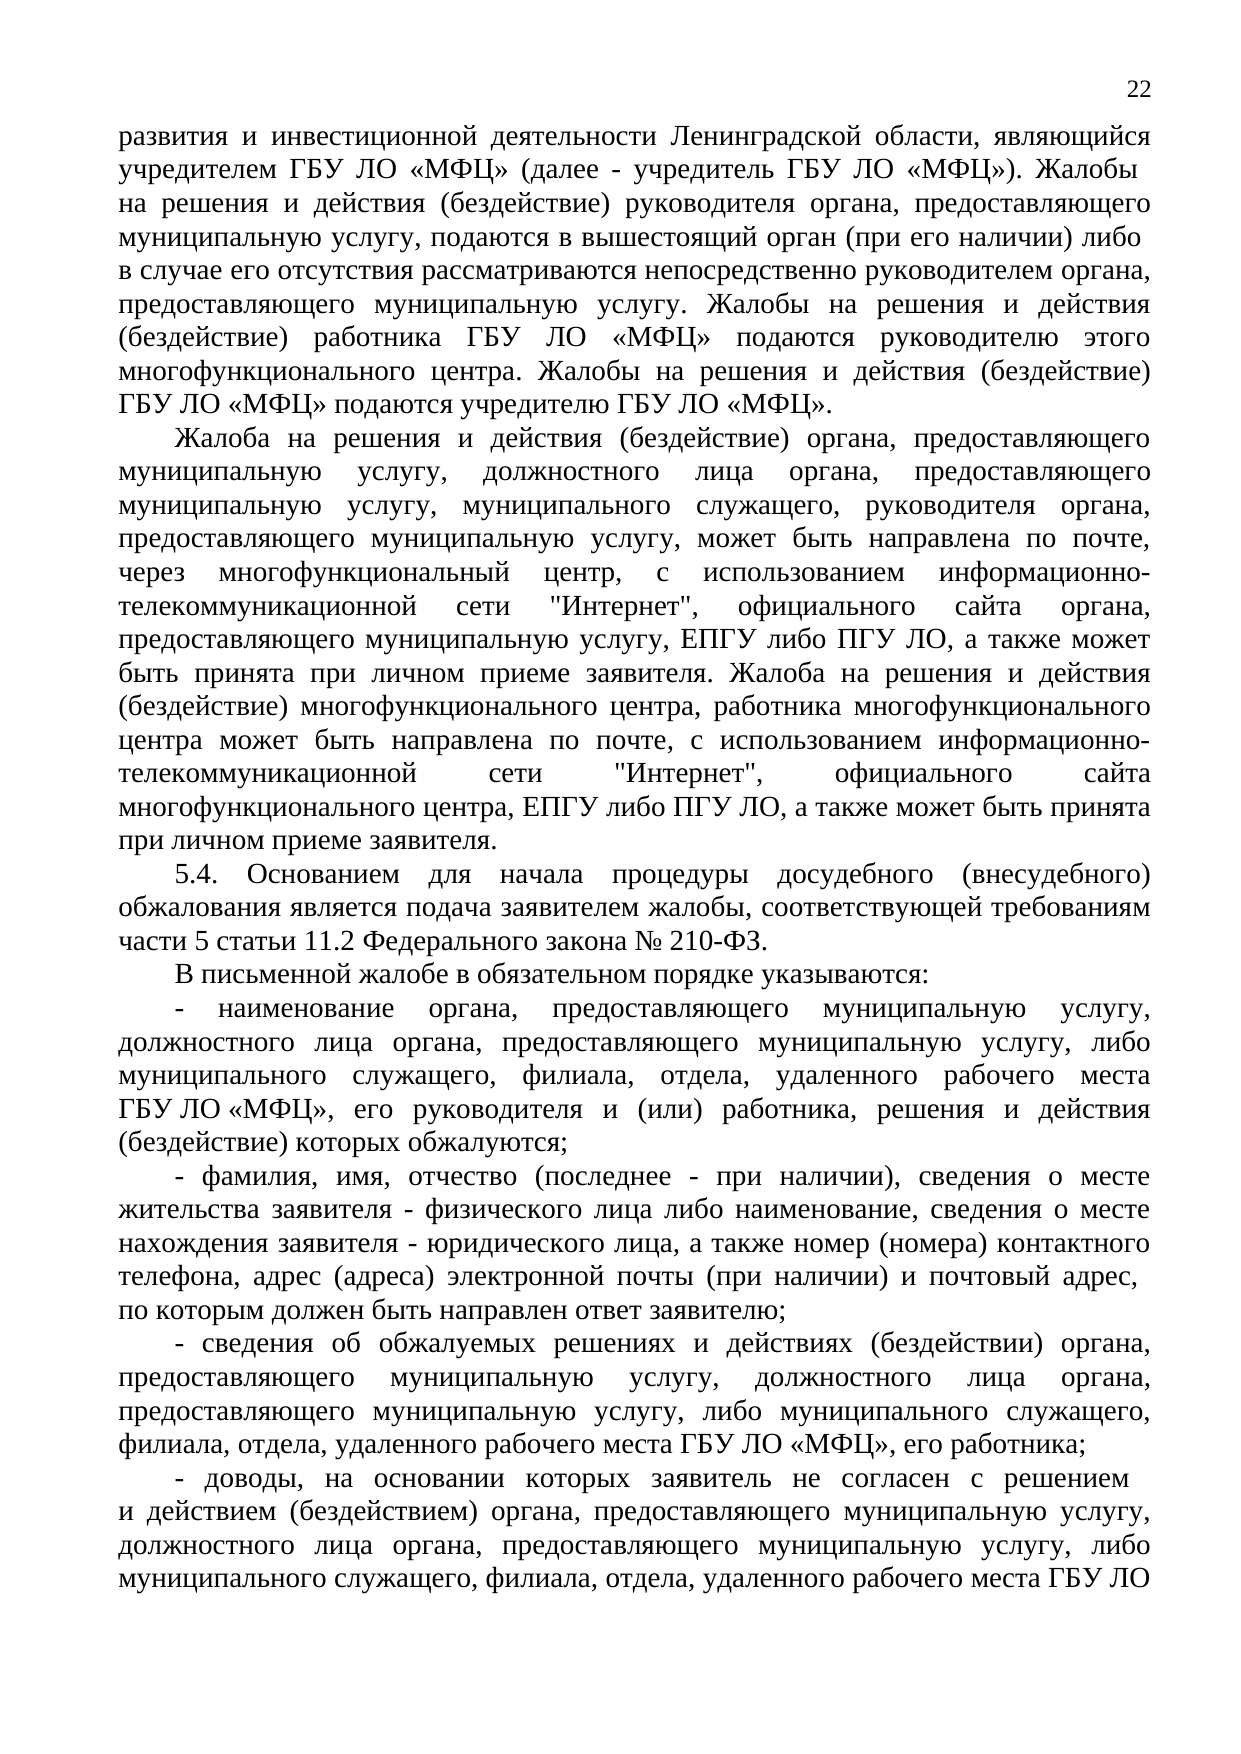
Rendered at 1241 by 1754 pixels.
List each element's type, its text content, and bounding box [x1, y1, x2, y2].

text Жалоба на решения и действия (бездействие) органа, предоставляющего муниципальную услугу, должностного лица органа, предоставляющего муниципальную услугу, муниципального служащего, руководителя органа, предоставляющего муниципальную услугу, может быть направлена по почте, через многофункциональный центр, с использованием информационно-телекоммуникационной сети "Интернет", официального сайта органа, предоставляющего муниципальную услугу, ЕПГУ либо ПГУ ЛО, а также может быть принята при личном приеме заявителя. Жалоба на решения и действия (бездействие) многофункционального центра, работника многофункционального центра может быть направлена по почте, с использованием информационно-телекоммуникационной сети "Интернет", официального сайта многофункционального центра, ЕПГУ либо ПГУ ЛО, а также может быть принята при личном приеме заявителя. [118, 420, 1152, 856]
text - фамилия, имя, отчество (последнее - при наличии), сведения о месте жительства заявителя - физического лица либо наименование, сведения о месте нахождения заявителя - юридического лица, а также номер (номера) контактного телефона, адрес (адреса) электронной почты (при наличии) и почтовый адрес, по которым должен быть направлен ответ заявителю; [118, 1158, 1152, 1326]
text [118, 118, 1152, 420]
text - сведения об обжалуемых решениях и действиях (бездействии) органа, предоставляющего муниципальную услугу, должностного лица органа, предоставляющего муниципальную услугу, либо муниципального служащего, филиала, отдела, удаленного рабочего места ГБУ ЛО «МФЦ», его работника; [118, 1326, 1152, 1460]
text - наименование органа, предоставляющего муниципальную услугу, должностного лица органа, предоставляющего муниципальную услугу, либо муниципального служащего, филиала, отдела, удаленного рабочего места ГБУ ЛО «МФЦ», его руководителя и (или) работника, решения и действия (бездействие) которых обжалуются; [118, 990, 1152, 1158]
text 5.4. Основанием для начала процедуры досудебного (внесудебного) обжалования является подача заявителем жалобы, соответствующей требованиям части 5 статьи 11.2 Федерального закона № 210-ФЗ. [118, 856, 1152, 957]
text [118, 1460, 1152, 1594]
text В письменной жалобе в обязательном порядке указываются: [118, 957, 1152, 990]
